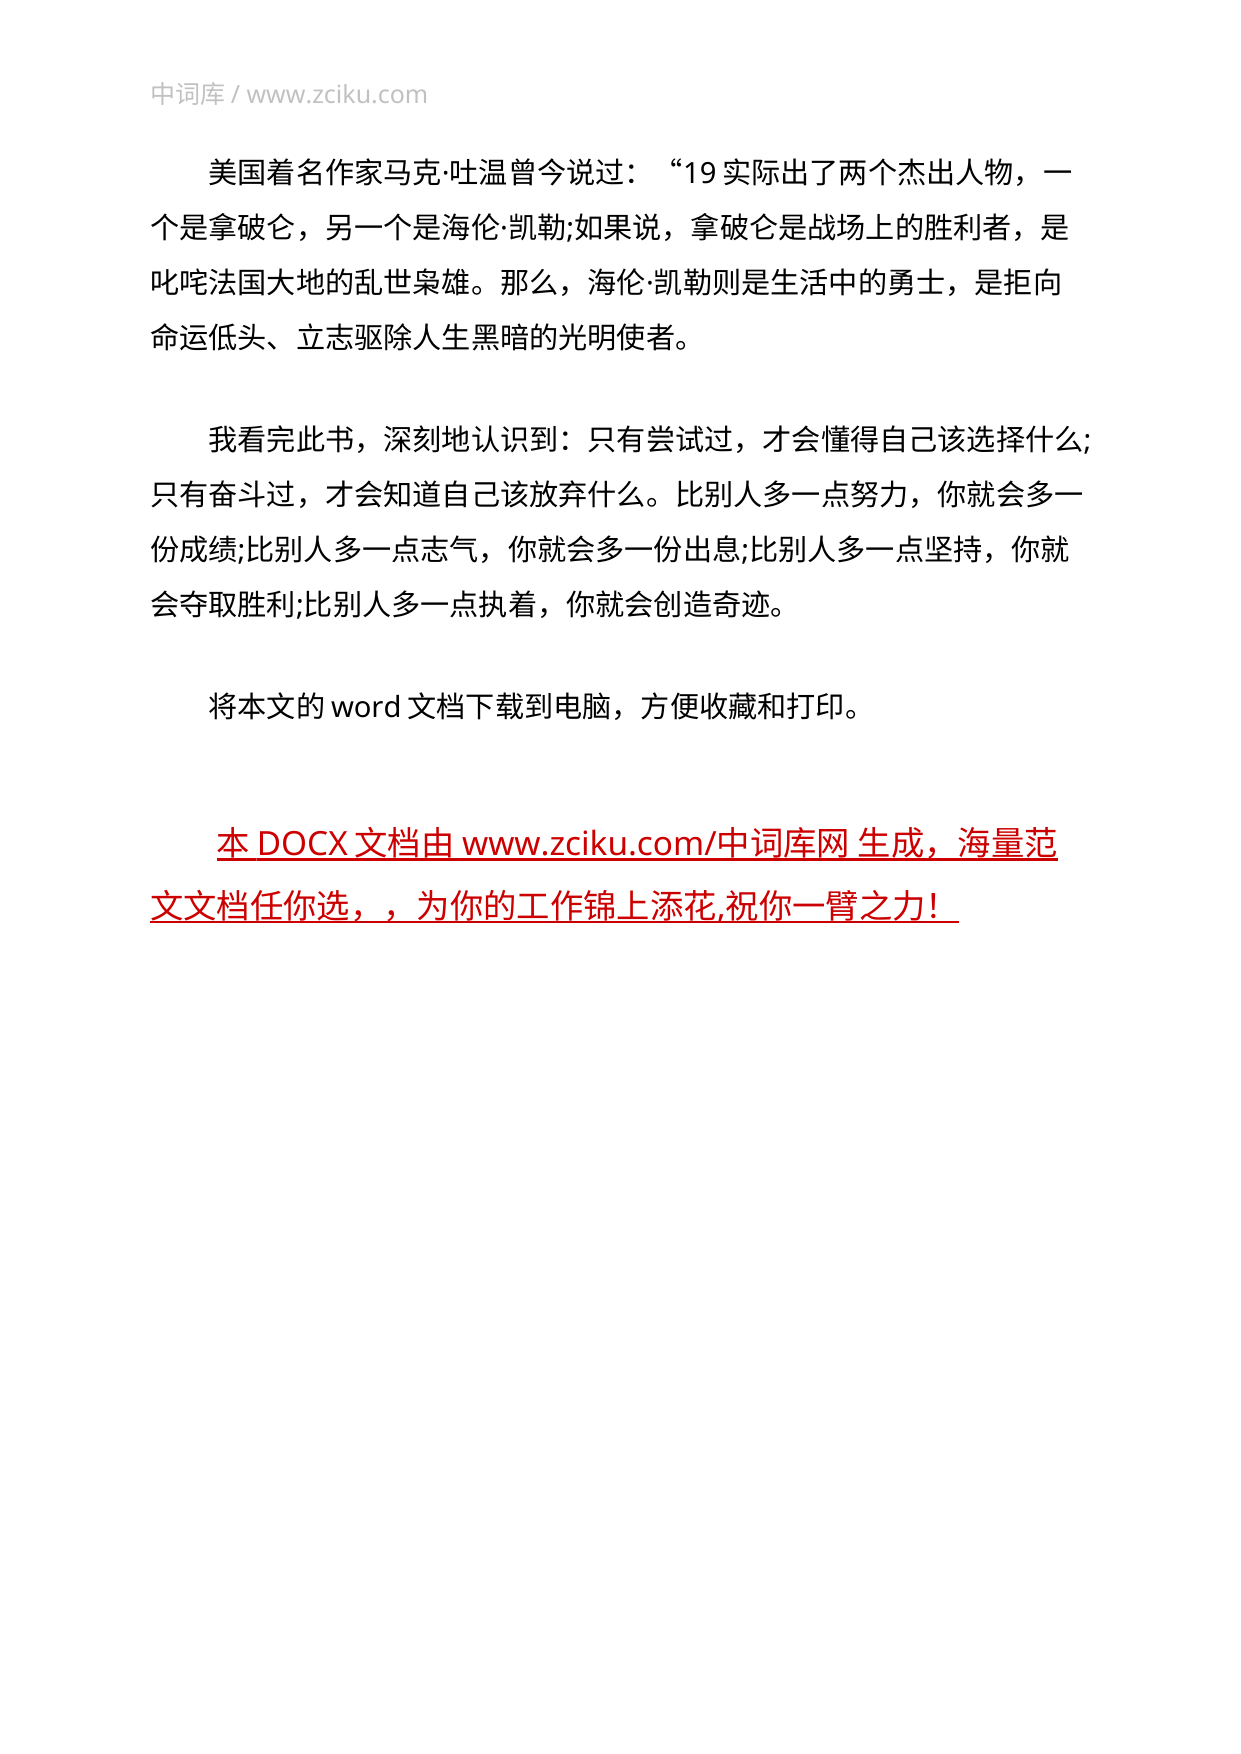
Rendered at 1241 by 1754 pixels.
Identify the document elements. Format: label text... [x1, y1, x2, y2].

text 美国着名作家马克·吐温曾今说过：“19实际出了两个杰出人物，一个是拿破仑，另一个是海伦·凯勒;如果说，拿破仑是战场上的胜利者，是叱咤法国大地的乱世枭雄。那么，海伦·凯勒则是生活中的勇士，是拒向命运低头、立志驱除人生黑暗的光明使者。 [150, 150, 1090, 357]
text 我看完此书，深刻地认识到：只有尝试过，才会懂得自己该选择什么;只有奋斗过，才会知道自己该放弃什么。比别人多一点努力，你就会多一份成绩;比别人多一点志气，你就会多一份出息;比别人多一点坚持，你就会夺取胜利;比别人多一点执着，你就会创造奇迹。 [150, 417, 1090, 624]
text 本DOCX文档由 www.zciku.com/中词库网 生成，海量范文文档任你选，，为你的工作锦上添花,祝你一臂之力！ [150, 817, 1090, 928]
text 将本文的word文档下载到电脑，方便收藏和打印。 [150, 684, 1090, 726]
